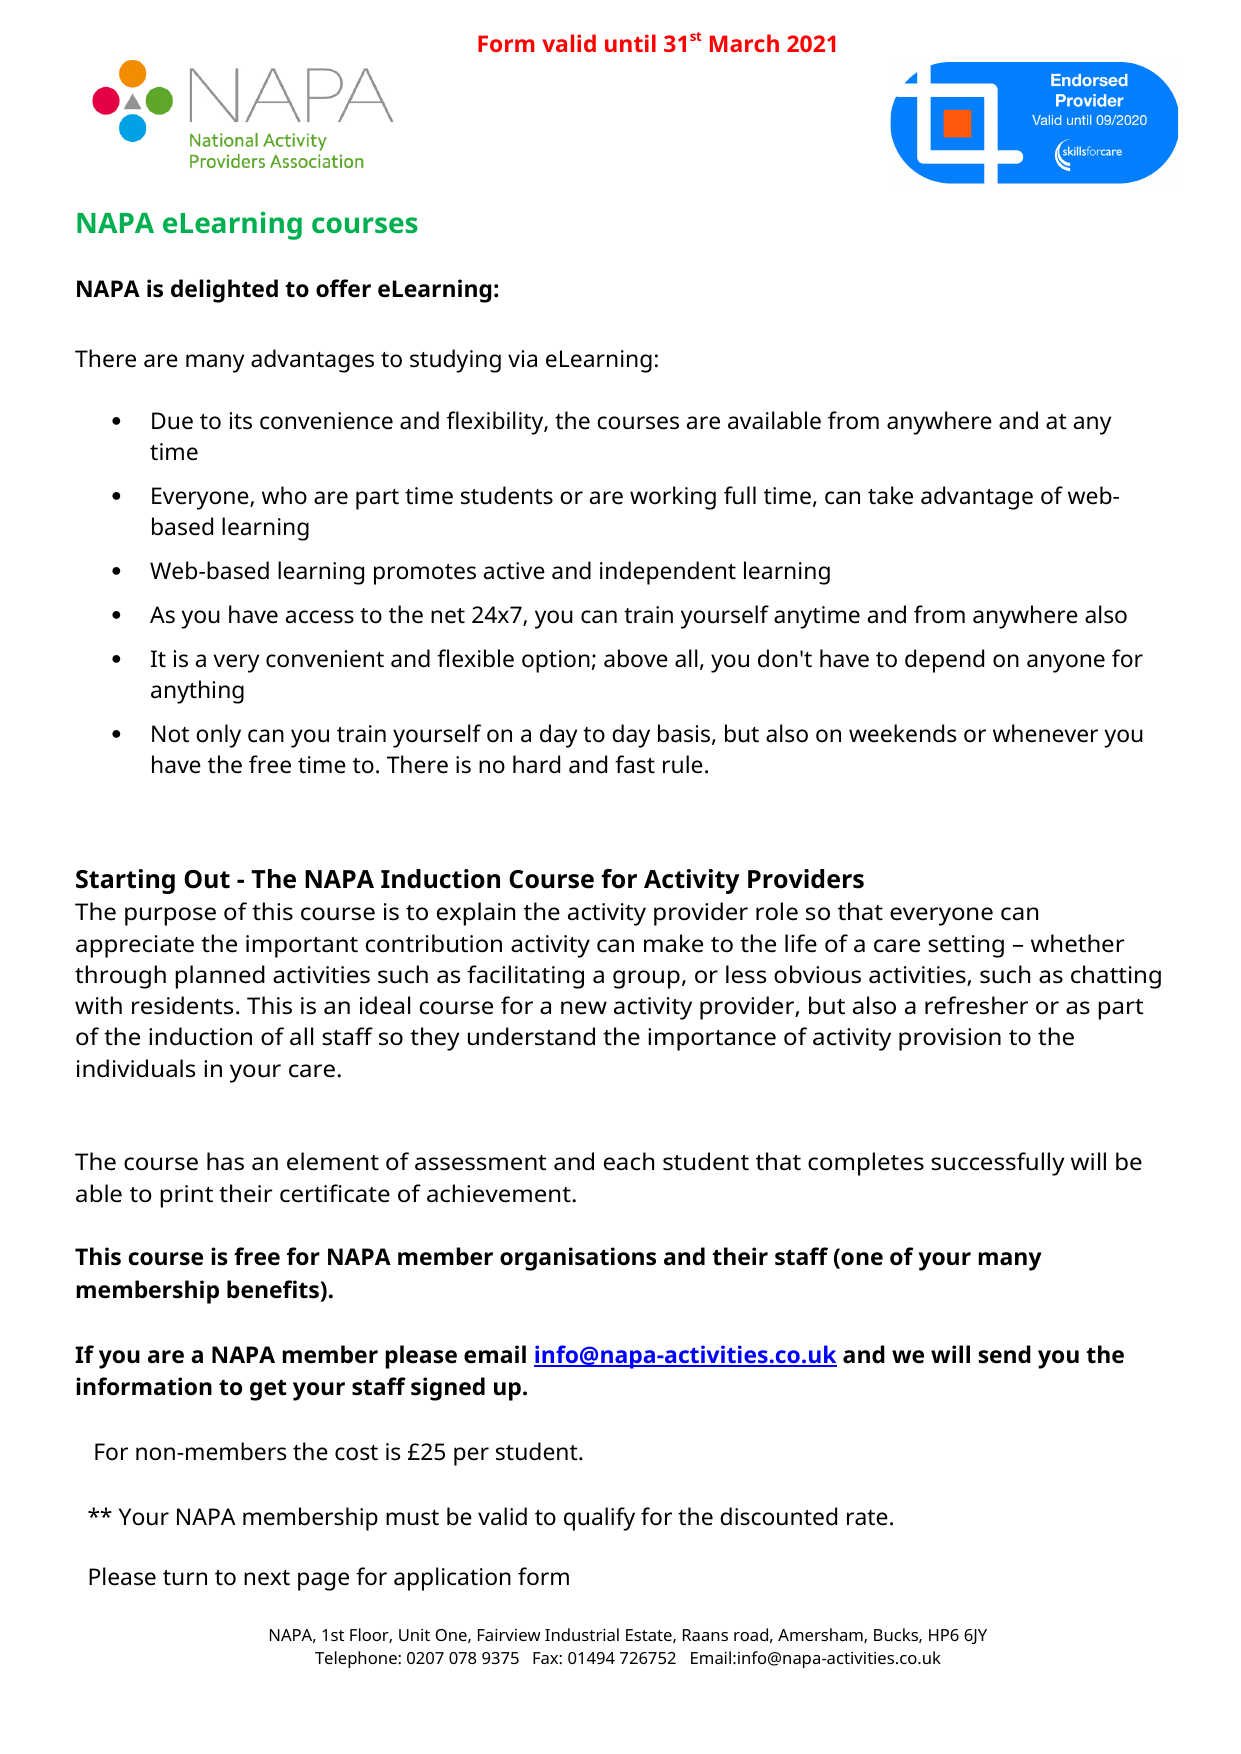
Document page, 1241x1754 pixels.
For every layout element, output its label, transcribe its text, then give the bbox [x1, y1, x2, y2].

text There are many advantages to studying via eLearning: [75, 343, 1165, 374]
text NAPA is delighted to offer eLearning: [75, 273, 1165, 304]
list As you have access to the net 24x7, you can train yourself anytime and from anywhere also [112, 599, 1165, 630]
list Not only can you train yourself on a day to day basis, but also on weekends or whenever you have the free time to. There is no hard and fast rule. [112, 718, 1165, 780]
text NAPA eLearning courses [75, 203, 1165, 242]
picture [89, 57, 395, 171]
text The course has an element of assessment and each student that completes successfully will be able to print their certificate of achievement. [75, 1146, 1165, 1209]
text NAPA, 1st Floor, Unit One, Fairview Industrial Estate, Raans road, Amersham, Bucks, HP6 6JY Telephone: 0207 078 9375 Fax: 01494 726752 Email:info@napa-activities.co.uk [87, 1623, 1169, 1669]
list Due to its convenience and flexibility, the courses are available from anywhere and at any time [112, 405, 1165, 468]
list Web-based learning promotes active and independent learning [112, 555, 1165, 586]
text ** Your NAPA membership must be valid to qualify for the discounted rate. [87, 1501, 1169, 1532]
text The purpose of this course is to explain the activity provider role so that everyone can appreciate the important contribution activity can make to the life of a care setting – whether through planned activities such as facilitating a group, or less obvious activities, such as chatting with residents. This is an ideal course for a new activity provider, but also a refresher or as part of the induction of all staff so they understand the importance of activity provision to the individuals in your care. [75, 896, 1165, 1084]
text For non-members the cost is £25 per student. [87, 1436, 1169, 1467]
picture [890, 58, 1179, 187]
text This course is free for NAPA member organisations and their staff (one of your many membership benefits). [75, 1241, 1169, 1305]
text If you are a NAPA member please email info@napa-activities.co.uk and we will send you the information to get your staff signed up. [75, 1339, 1169, 1402]
list It is a very convenient and flexible option; above all, you don't have to depend on anyone for anything [112, 643, 1165, 705]
text Starting Out - The NAPA Induction Course for Activity Providers [75, 862, 1165, 896]
list Everyone, who are part time students or are working full time, can take advantage of web-based learning [112, 480, 1165, 543]
text Please turn to next page for application form [87, 1561, 1169, 1592]
